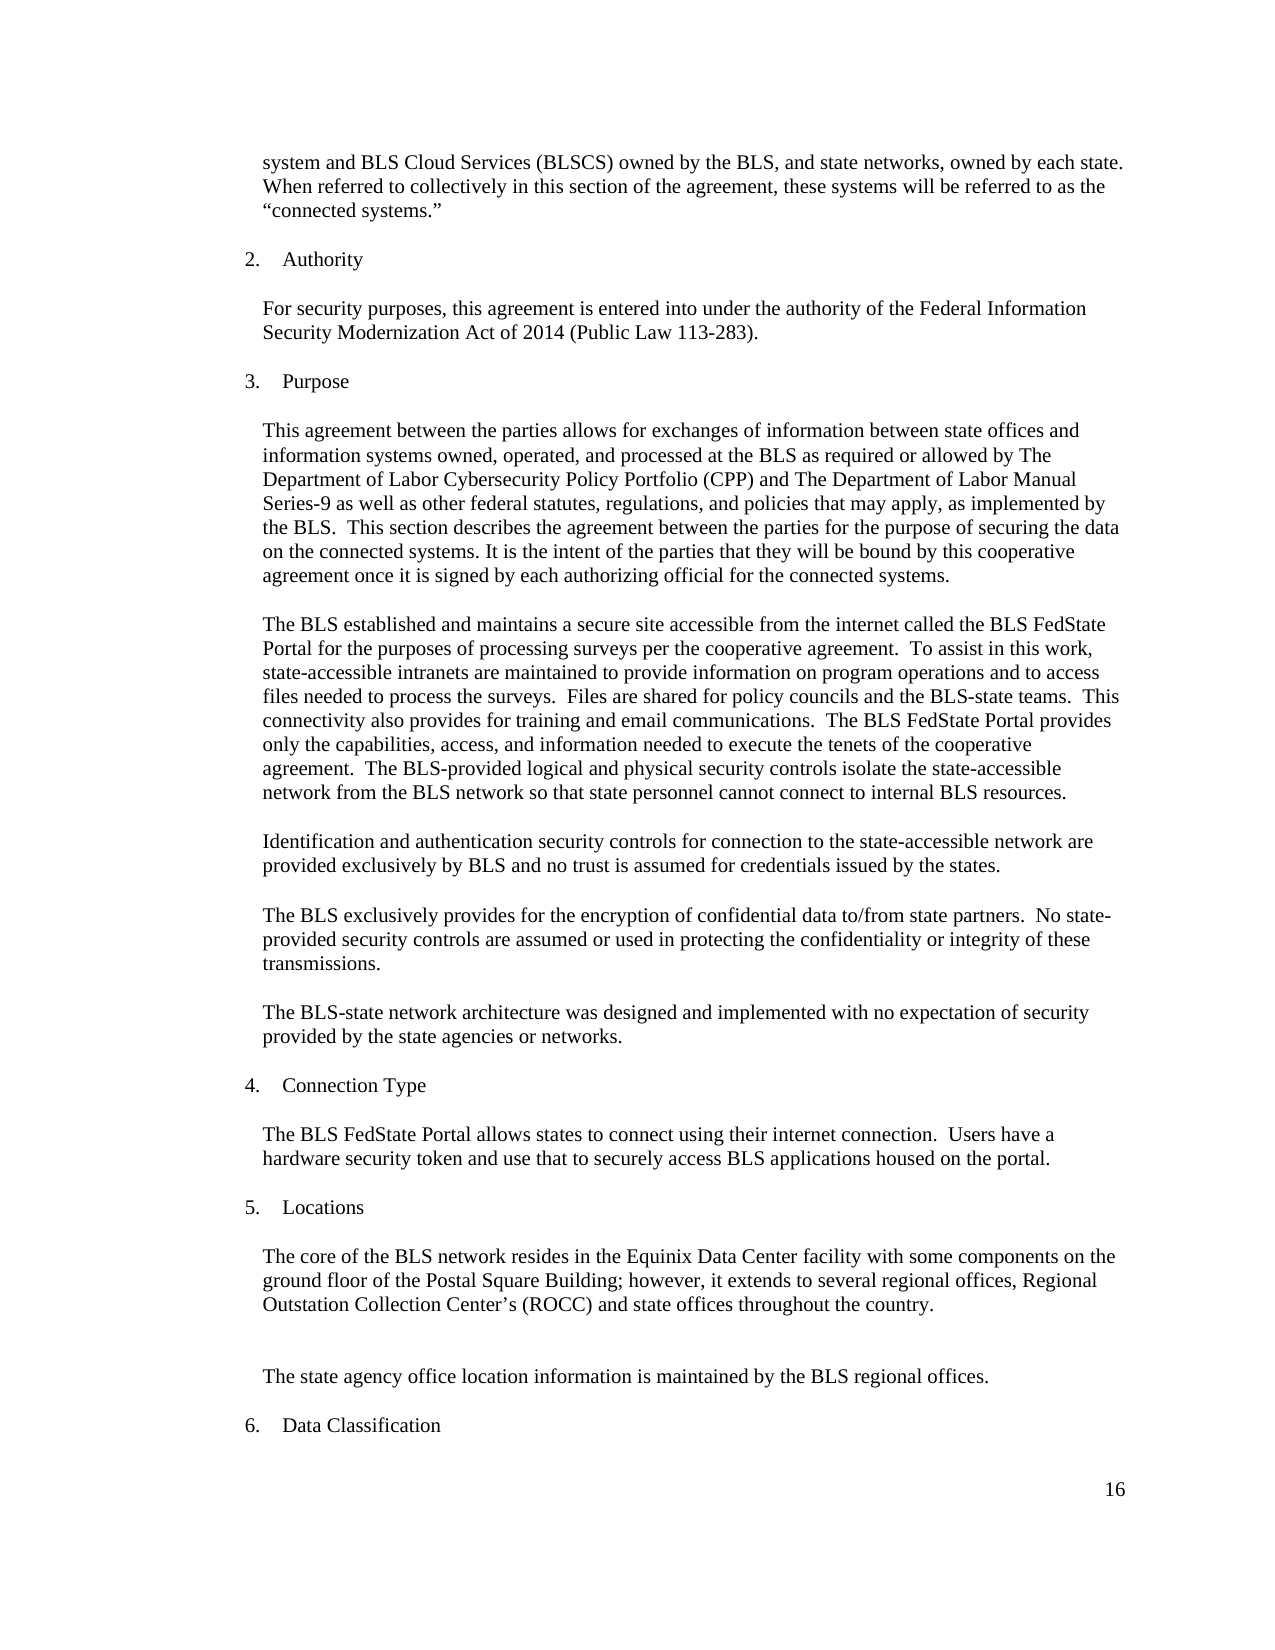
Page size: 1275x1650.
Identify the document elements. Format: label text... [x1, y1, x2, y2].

list The core of the BLS network resides in the Equinix Data Center facility with some components on the ground floor of the Postal Square Building; however, it extends to several regional offices, Regional Outstation Collection Center’s (ROCC) and state offices throughout the country. [262, 1244, 1125, 1316]
list Connection Type [244, 1073, 1125, 1097]
text The BLS established and maintains a secure site accessible from the internet called the BLS FedState Portal for the purposes of processing surveys per the cooperative agreement. To assist in this work, state-accessible intranets are maintained to provide information on program operations and to access files needed to process the surveys. Files are shared for policy councils and the BLS-state teams. This connectivity also provides for training and email communications. The BLS FedState Portal provides only the capabilities, access, and information needed to execute the tenets of the cooperative agreement. The BLS-provided logical and physical security controls isolate the state-accessible network from the BLS network so that state personnel cannot connect to internal BLS resources. [262, 612, 1125, 804]
text For security purposes, this agreement is entered into under the authority of the Federal Information Security Modernization Act of 2014 (Public Law 113-283). [262, 296, 1125, 344]
text The BLS-state network architecture was designed and implemented with no expectation of security provided by the state agencies or networks. [262, 1000, 1125, 1048]
list Data Classification [244, 1413, 1125, 1437]
list Locations [244, 1195, 1125, 1219]
list Authority [244, 247, 1125, 271]
text Identification and authentication security controls for connection to the state-accessible network are provided exclusively by BLS and no trust is assumed for credentials issued by the states. [262, 829, 1125, 877]
text The BLS exclusively provides for the encryption of confidential data to/from state partners. No state-provided security controls are assumed or used in protecting the confidentiality or integrity of these transmissions. [262, 902, 1125, 975]
list Purpose [244, 369, 1125, 393]
list The state agency office location information is maintained by the BLS regional offices. [262, 1364, 1125, 1388]
text The BLS FedState Portal allows states to connect using their internet connection. Users have a hardware security token and use that to securely access BLS applications housed on the portal. [262, 1122, 1125, 1170]
text This agreement between the parties allows for exchanges of information between state offices and information systems owned, operated, and processed at the BLS as required or allowed by The Department of Labor Cybersecurity Policy Portfolio (CPP) and The Department of Labor Manual Series-9 as well as other federal statutes, regulations, and policies that may apply, as implemented by the BLS. This section describes the agreement between the parties for the purpose of securing the data on the connected systems. It is the intent of the parties that they will be bound by this cooperative agreement once it is signed by each authorizing official for the connected systems. [262, 418, 1125, 587]
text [262, 150, 1125, 222]
